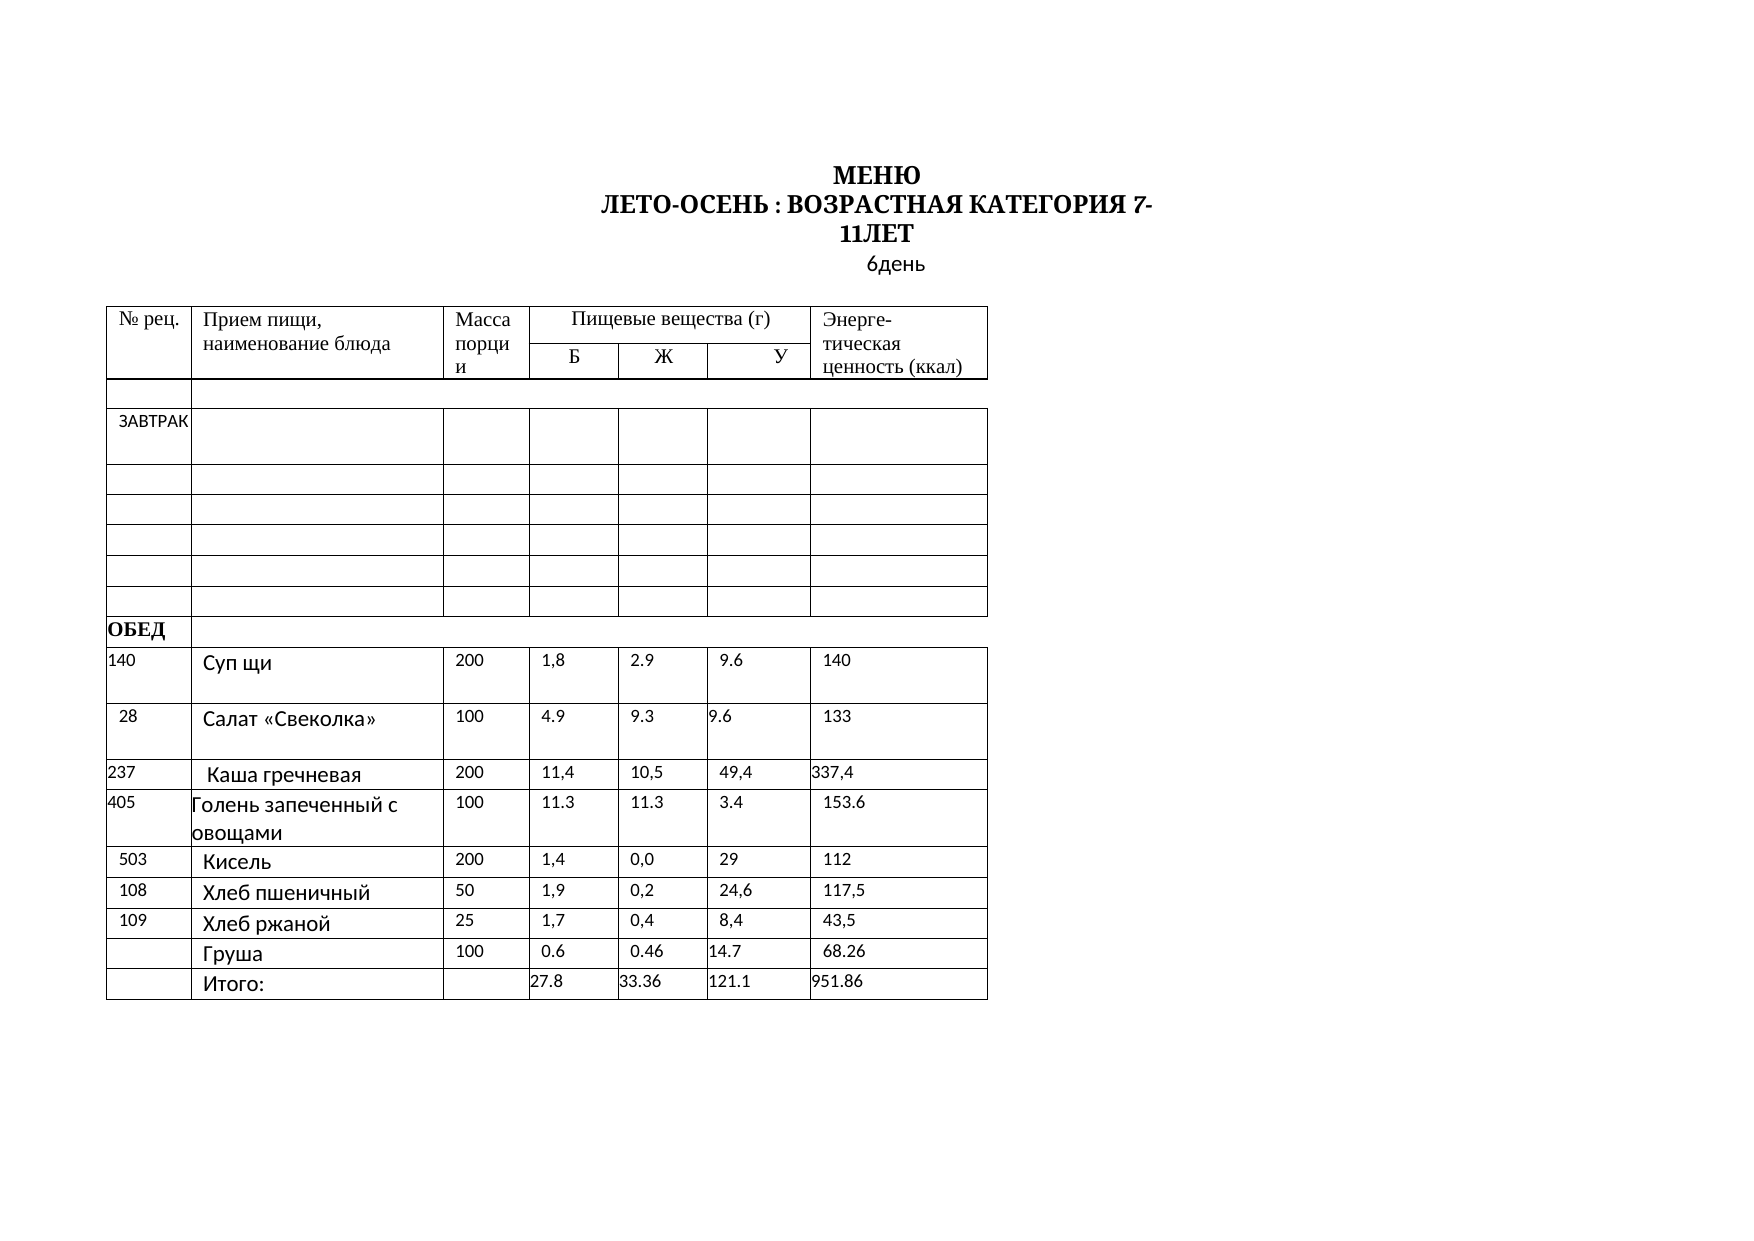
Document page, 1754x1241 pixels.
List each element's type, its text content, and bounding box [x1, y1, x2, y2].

table_cell [619, 465, 707, 494]
table_cell Б [530, 344, 618, 378]
table_cell 9.6 [708, 704, 810, 758]
table_cell 9.3 [619, 704, 707, 758]
table_cell 24,6 [708, 878, 810, 907]
table_cell 11.3 [619, 790, 707, 846]
table_cell [619, 587, 707, 616]
table_cell [192, 556, 443, 586]
table_cell Каша гречневая [192, 760, 443, 789]
table_cell 133 [811, 704, 987, 758]
table_cell 3.4 [708, 790, 810, 846]
table_cell 200 [444, 760, 529, 789]
table_cell [619, 525, 707, 555]
table_cell [107, 495, 191, 524]
table_cell [708, 556, 810, 586]
table_cell [107, 465, 191, 494]
table_cell 0.6 [530, 939, 618, 968]
table_cell 405 [107, 790, 191, 846]
table_cell [444, 495, 529, 524]
table_cell [811, 525, 987, 555]
text ЛЕТО-ОСЕНЬ : ВОЗРАСТНАЯ КАТЕГОРИЯ 7-11ЛЕТ [579, 191, 1175, 249]
table_cell 9.6 [708, 648, 810, 703]
table_cell ОБЕД [107, 617, 191, 647]
table_cell 117,5 [811, 878, 987, 907]
table_cell [619, 409, 707, 464]
table_cell 140 [811, 648, 987, 703]
table_cell [811, 409, 987, 464]
table_cell Хлеб ржаной [192, 909, 443, 938]
table_cell ЗАВТРАК [107, 409, 191, 464]
table_cell 11,4 [530, 760, 618, 789]
table_header № рец. [107, 307, 191, 378]
table_cell [811, 556, 987, 586]
table_cell Суп щи [192, 648, 443, 703]
table_cell [530, 495, 618, 524]
table_cell 4.9 [530, 704, 618, 758]
table_cell [444, 587, 529, 616]
table_cell 200 [444, 648, 529, 703]
table_cell Ж [619, 344, 707, 378]
table_cell [444, 556, 529, 586]
table_cell Хлеб пшеничный [192, 878, 443, 907]
table_cell [708, 465, 810, 494]
table_cell [444, 969, 529, 999]
text 6день [37, 249, 1754, 277]
table_cell [107, 380, 191, 408]
table_cell 33.36 [619, 969, 707, 999]
table_cell 29 [708, 847, 810, 877]
table_cell 43,5 [811, 909, 987, 938]
table_cell [192, 495, 443, 524]
table_cell [107, 587, 191, 616]
table_cell [107, 525, 191, 555]
table_cell [811, 495, 987, 524]
table_cell [530, 525, 618, 555]
table_cell 337,4 [811, 760, 987, 789]
table_cell [811, 465, 987, 494]
table_cell 10,5 [619, 760, 707, 789]
table_cell 1,7 [530, 909, 618, 938]
table_cell 503 [107, 847, 191, 877]
table_cell 100 [444, 704, 529, 758]
table_cell [192, 525, 443, 555]
table_cell Груша [192, 939, 443, 968]
table_cell [444, 409, 529, 464]
table_cell 200 [444, 847, 529, 877]
table_cell [444, 525, 529, 555]
table_cell 14.7 [708, 939, 810, 968]
table_header Пищевые вещества (г) [530, 307, 810, 343]
table_cell [708, 495, 810, 524]
table_cell [192, 465, 443, 494]
table_cell 0,0 [619, 847, 707, 877]
table_cell [530, 587, 618, 616]
table_cell [708, 587, 810, 616]
table_cell Голень запеченный с овощами [192, 790, 443, 846]
table_cell [107, 969, 191, 999]
table_cell 109 [107, 909, 191, 938]
table_cell 100 [444, 939, 529, 968]
table_cell 49,4 [708, 760, 810, 789]
table_cell 27.8 [530, 969, 618, 999]
table_cell 0,4 [619, 909, 707, 938]
table_header Энерге- тическая ценность (ккал) [811, 307, 987, 378]
table_header Масса порци и [444, 307, 529, 378]
table_cell 1,8 [530, 648, 618, 703]
table_header Прием пищи, наименование блюда [192, 307, 443, 378]
table_cell 0,2 [619, 878, 707, 907]
table_cell 1,9 [530, 878, 618, 907]
table_cell [192, 587, 443, 616]
table_cell 121.1 [708, 969, 810, 999]
table_cell У [708, 344, 810, 378]
table_cell Кисель [192, 847, 443, 877]
table_cell 0.46 [619, 939, 707, 968]
table_cell 153.6 [811, 790, 987, 846]
table_cell 108 [107, 878, 191, 907]
table_cell [107, 939, 191, 968]
table_cell 237 [107, 760, 191, 789]
table_cell 8,4 [708, 909, 810, 938]
table_cell 112 [811, 847, 987, 877]
table_cell [708, 409, 810, 464]
table_cell [530, 556, 618, 586]
table_cell 11.3 [530, 790, 618, 846]
table_cell [708, 525, 810, 555]
table_cell [811, 587, 987, 616]
table_cell 1,4 [530, 847, 618, 877]
table_cell [107, 556, 191, 586]
table_cell 100 [444, 790, 529, 846]
table_cell 25 [444, 909, 529, 938]
table_cell 68.26 [811, 939, 987, 968]
table_cell Салат «Свеколка» [192, 704, 443, 758]
table_cell 50 [444, 878, 529, 907]
table_cell 140 [107, 648, 191, 703]
table_cell [192, 409, 443, 464]
table_cell 2.9 [619, 648, 707, 703]
table_cell 951.86 [811, 969, 987, 999]
table_cell Итого: [192, 969, 443, 999]
table_cell [530, 409, 618, 464]
table_cell 28 [107, 704, 191, 758]
table_cell [444, 465, 529, 494]
text МЕНЮ [579, 162, 1175, 191]
table_cell [619, 556, 707, 586]
table_cell [530, 465, 618, 494]
table_cell [619, 495, 707, 524]
